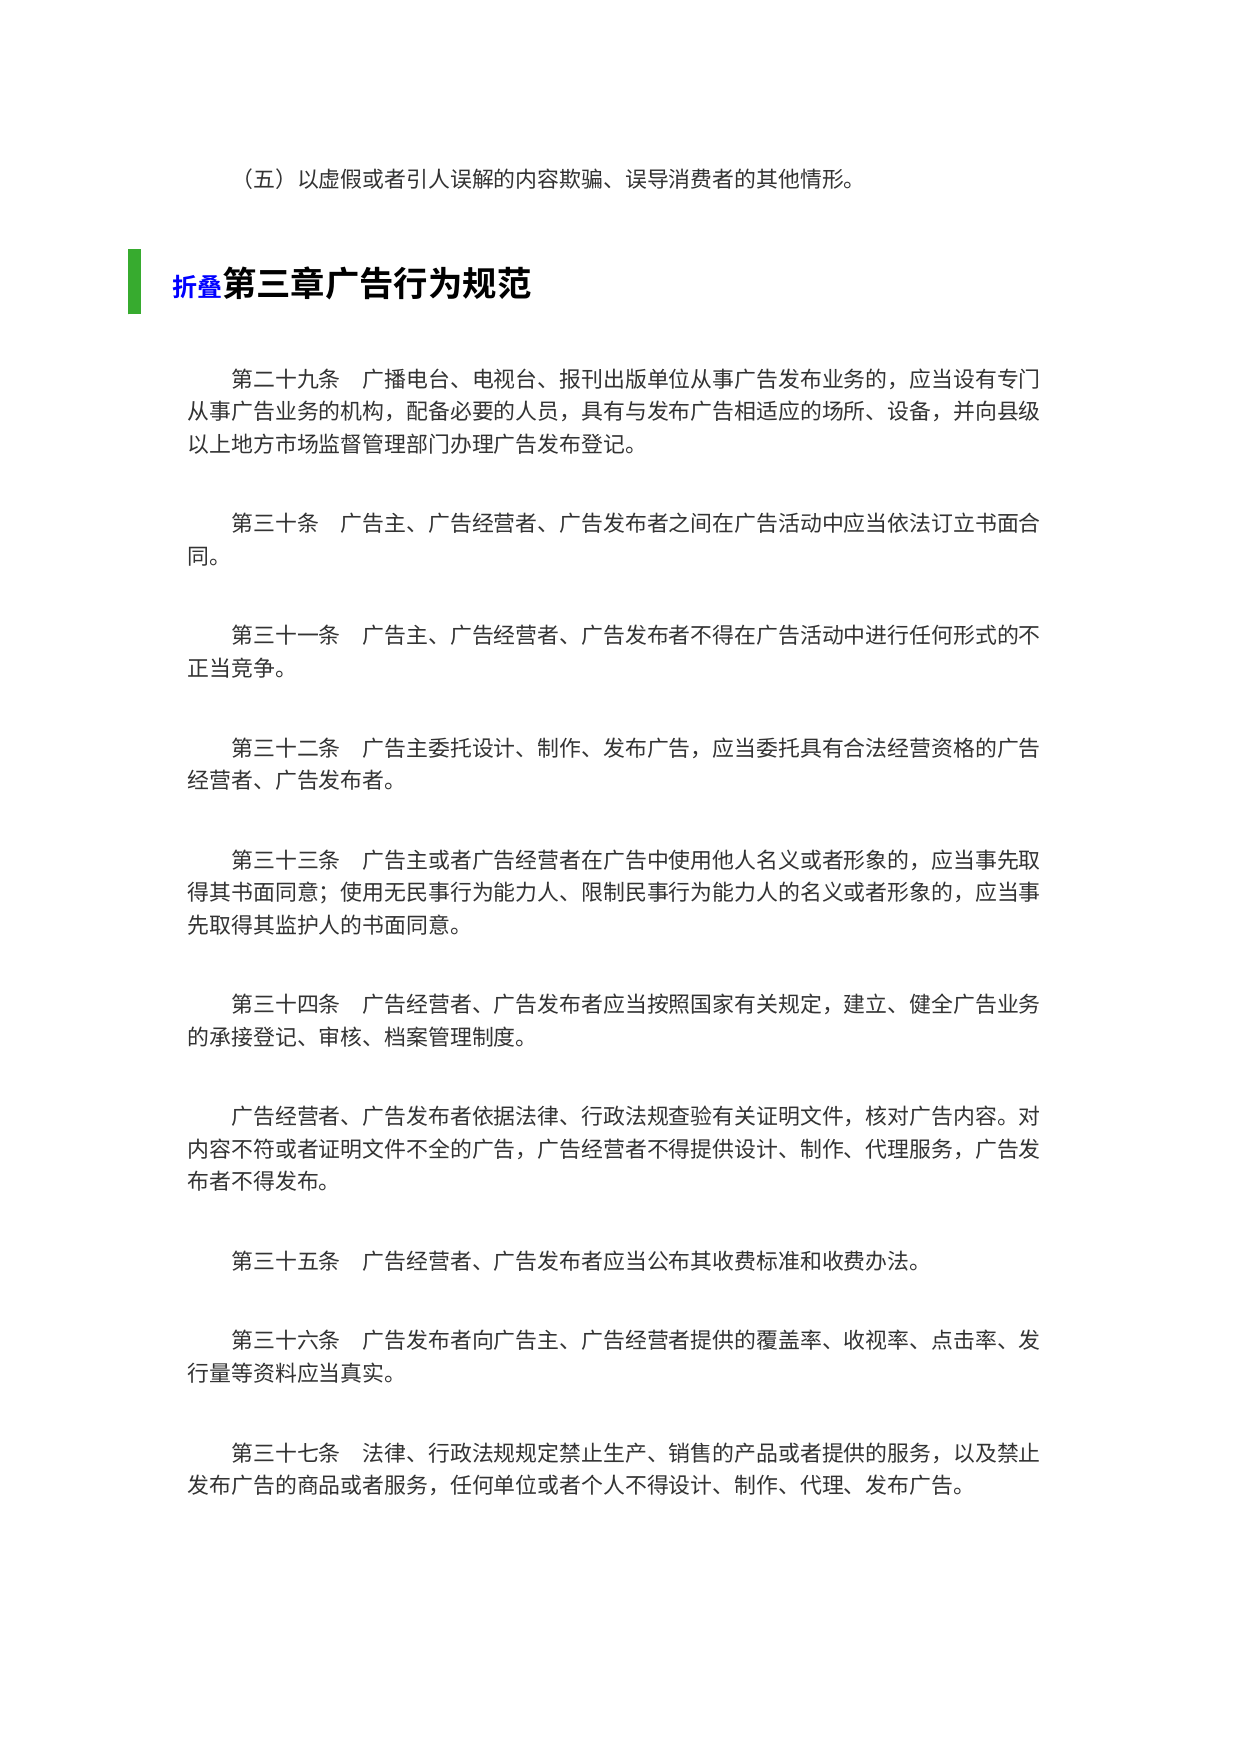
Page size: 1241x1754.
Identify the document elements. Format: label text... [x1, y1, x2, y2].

text 第三十一条 广告主、广告经营者、广告发布者不得在广告活动中进行任何形式的不正当竞争。 [187, 618, 1053, 683]
text 第三十二条 广告主委托设计、制作、发布广告，应当委托具有合法经营资格的广告经营者、广告发布者。 [187, 730, 1053, 795]
text 第三十五条 广告经营者、广告发布者应当公布其收费标准和收费办法。 [187, 1243, 1053, 1276]
text （五）以虚假或者引人误解的内容欺骗、误导消费者的其他情形。 [187, 162, 1053, 194]
text 第三十三条 广告主或者广告经营者在广告中使用他人名义或者形象的，应当事先取得其书面同意；使用无民事行为能力人、限制民事行为能力人的名义或者形象的，应当事先取得其监护人的书面同意。 [187, 842, 1053, 940]
text 第三十七条 法律、行政法规规定禁止生产、销售的产品或者提供的服务，以及禁止发布广告的商品或者服务，任何单位或者个人不得设计、制作、代理、发布广告。 [187, 1435, 1053, 1500]
subtitle 折叠第三章广告行为规范 [141, 249, 1053, 314]
text 广告经营者、广告发布者依据法律、行政法规查验有关证明文件，核对广告内容。对内容不符或者证明文件不全的广告，广告经营者不得提供设计、制作、代理服务，广告发布者不得发布。 [187, 1099, 1053, 1196]
text 第二十九条 广播电台、电视台、报刊出版单位从事广告发布业务的，应当设有专门从事广告业务的机构，配备必要的人员，具有与发布广告相适应的场所、设备，并向县级以上地方市场监督管理部门办理广告发布登记。 [187, 361, 1053, 459]
text 第三十条 广告主、广告经营者、广告发布者之间在广告活动中应当依法订立书面合同。 [187, 506, 1053, 571]
text 第三十四条 广告经营者、广告发布者应当按照国家有关规定，建立、健全广告业务的承接登记、审核、档案管理制度。 [187, 987, 1053, 1052]
text 第三十六条 广告发布者向广告主、广告经营者提供的覆盖率、收视率、点击率、发行量等资料应当真实。 [187, 1323, 1053, 1388]
